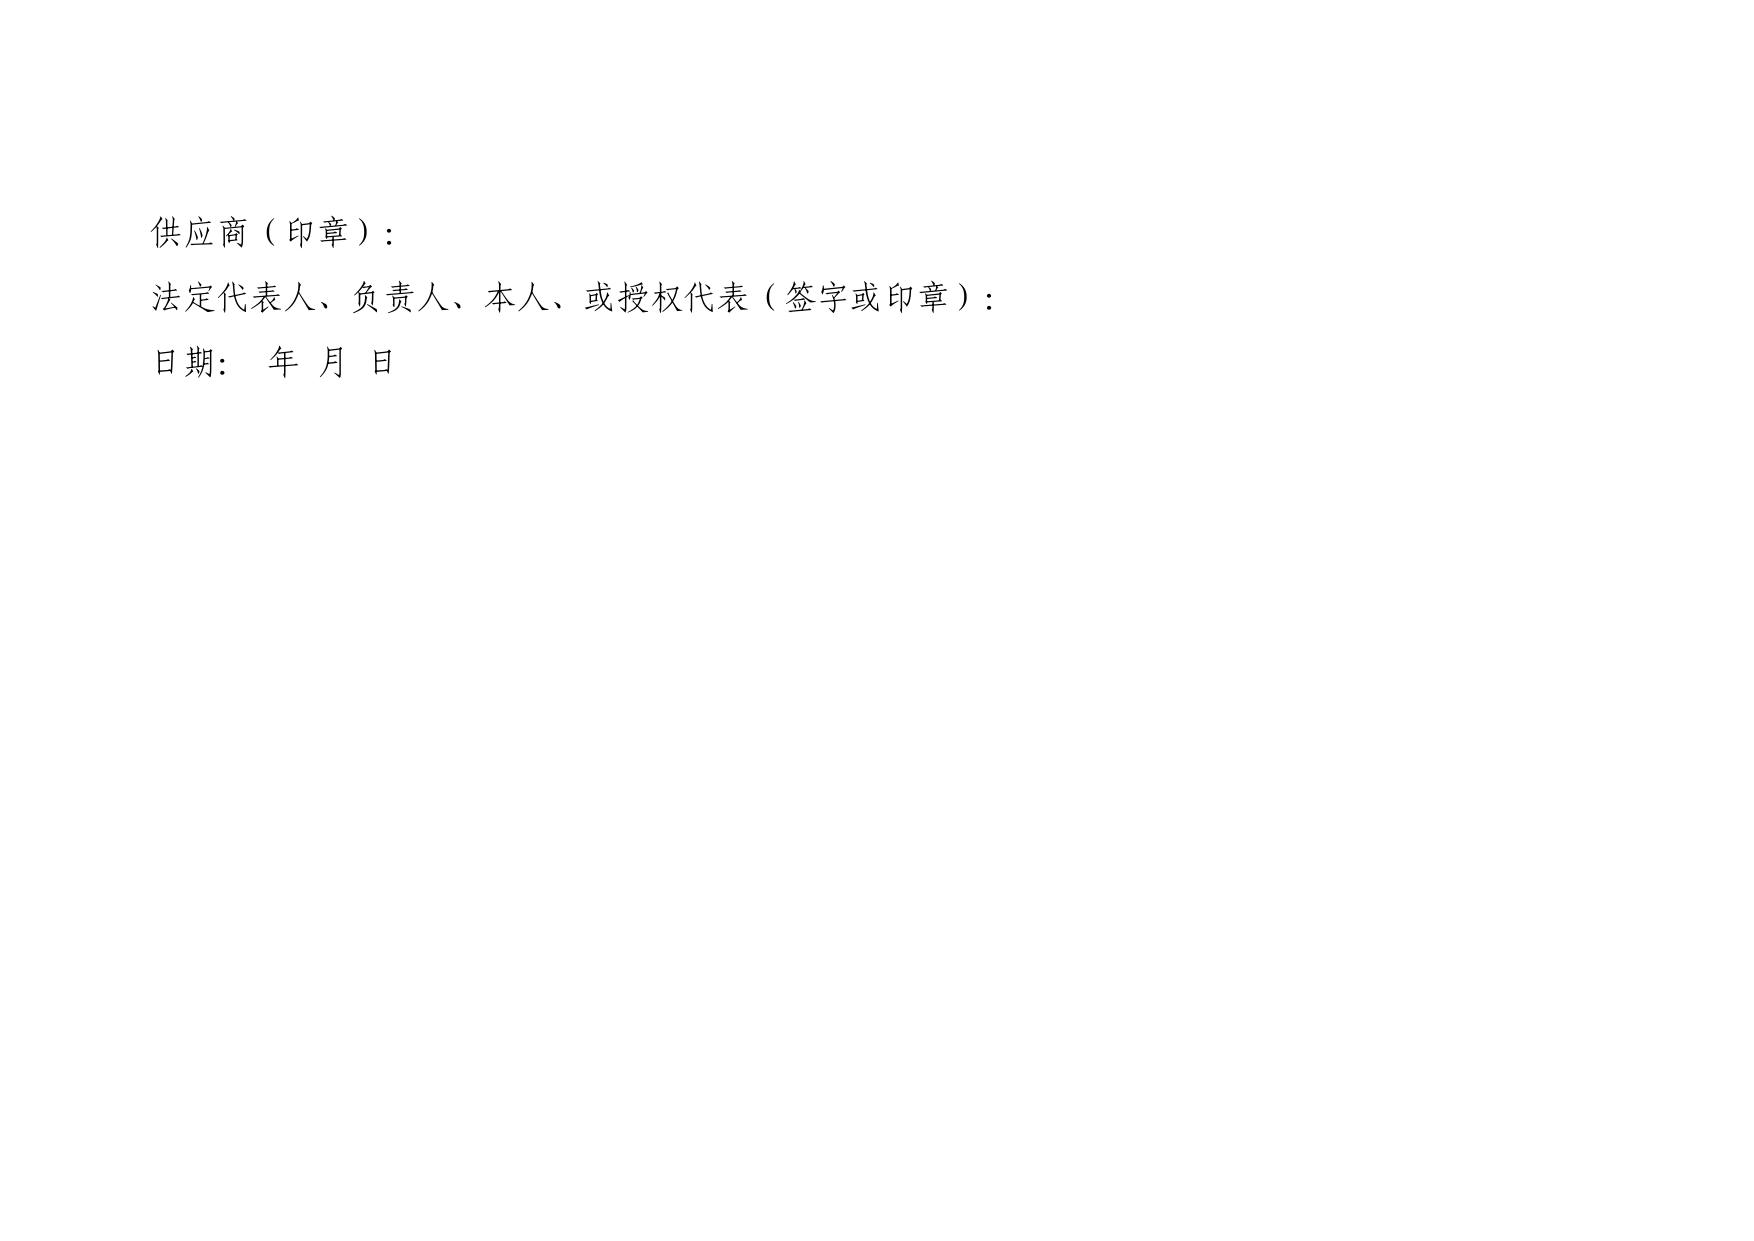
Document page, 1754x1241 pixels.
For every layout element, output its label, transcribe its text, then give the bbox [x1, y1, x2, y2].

text 法定代表人、负责人、本人、或授权代表（签字或印章）： [150, 263, 1604, 328]
text 日期： 年 月 日 [150, 328, 1604, 393]
text 供应商（印章）： [150, 198, 1604, 263]
